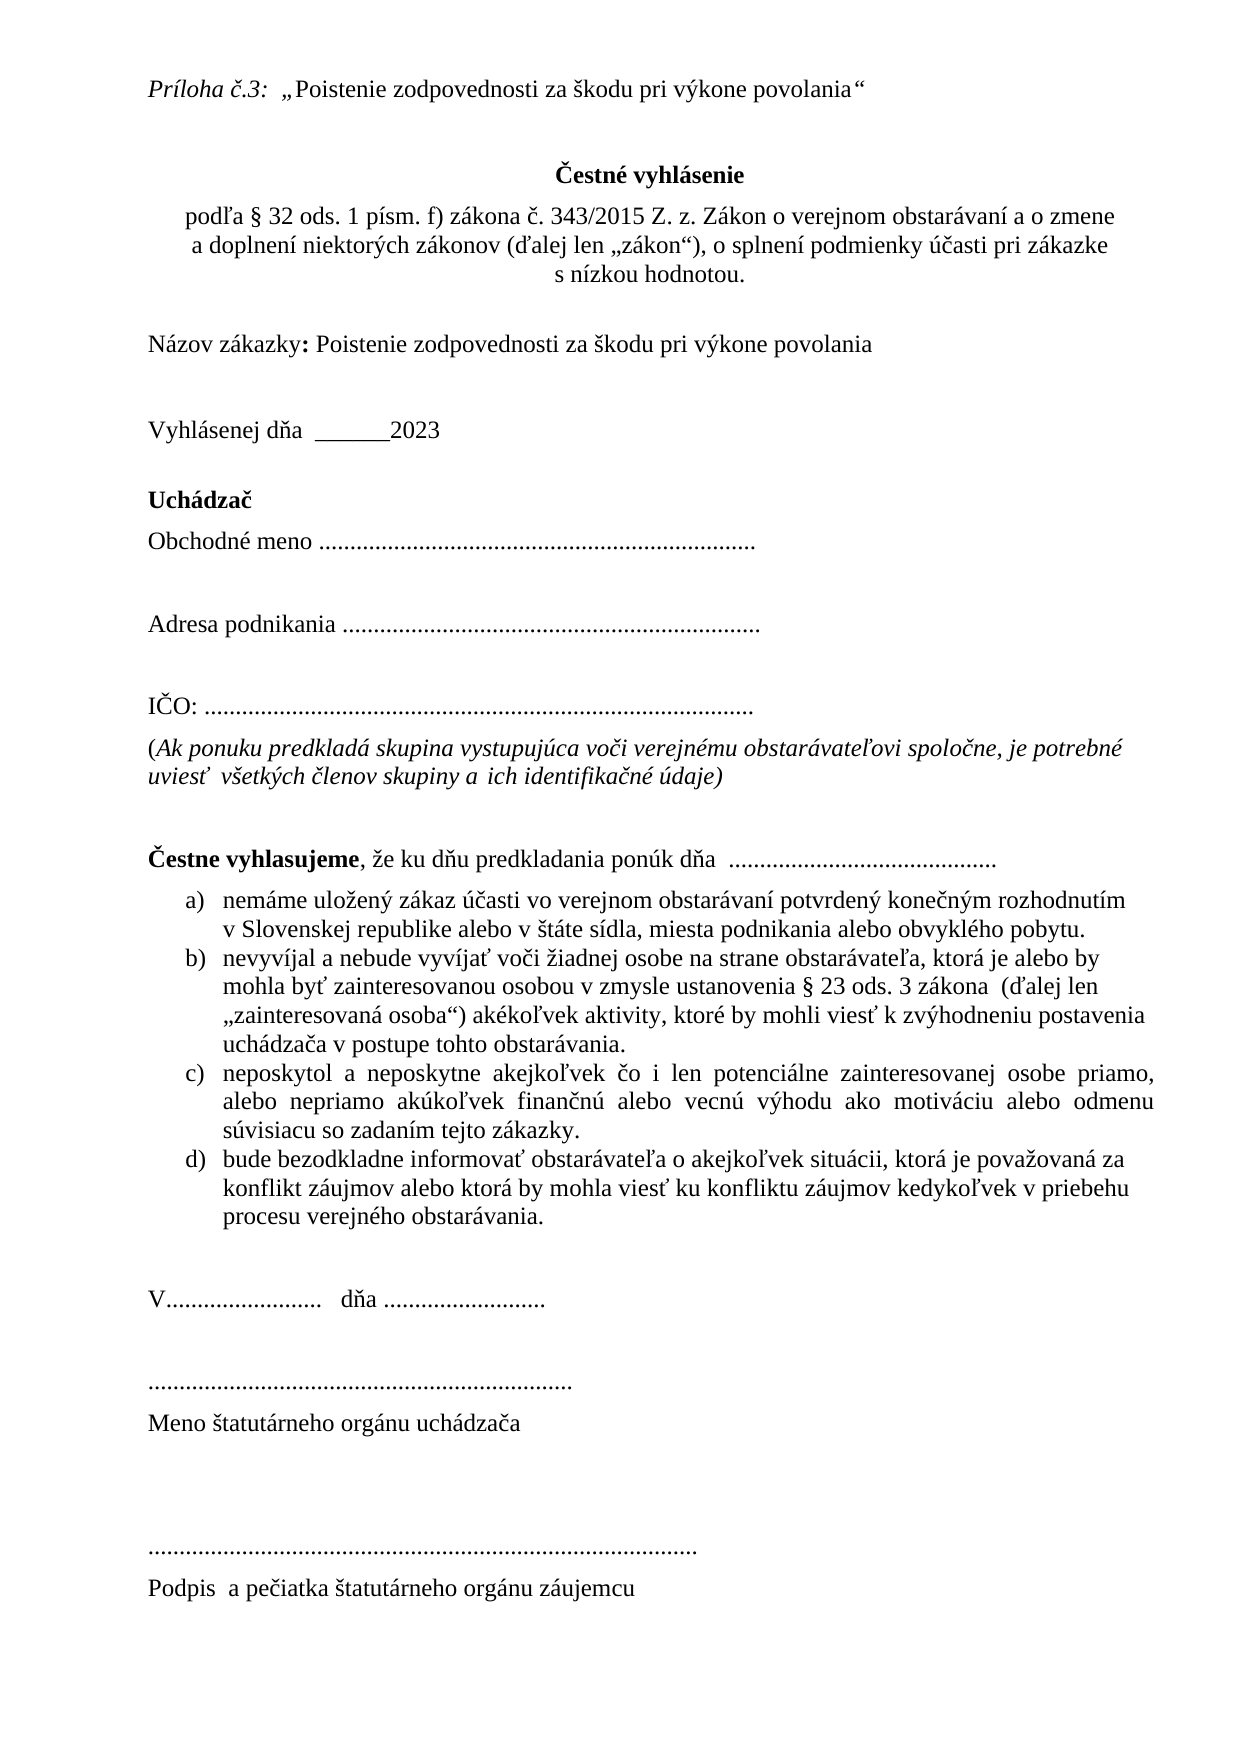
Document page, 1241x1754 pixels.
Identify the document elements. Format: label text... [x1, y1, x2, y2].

text IČO: ........................................................................................ [148, 691, 1152, 720]
list bude bezodkladne informovať obstarávateľa o akejkoľvek situácii, ktorá je považovaná za konflikt záujmov alebo ktorá by mohla viesť ku konfliktu záujmov kedykoľvek v priebehu procesu verejného obstarávania. [185, 1144, 1152, 1230]
list nemáme uložený zákaz účasti vo verejnom obstarávaní potvrdený konečným rozhodnutím v Slovenskej republike alebo v štáte sídla, miesta podnikania alebo obvyklého pobytu. [185, 885, 1152, 943]
list neposkytol a neposkytne akejkoľvek čo i len potenciálne zainteresovanej osobe priamo, alebo nepriamo akúkoľvek finančnú alebo vecnú výhodu ako motiváciu alebo odmenu súvisiacu so zadaním tejto zákazky. [185, 1058, 1156, 1144]
text Vyhlásenej dňa ______2023 [148, 415, 1152, 444]
text .................................................................... [148, 1366, 1152, 1395]
text V......................... dňa .......................... [148, 1284, 1152, 1313]
text Uchádzač [148, 485, 1152, 514]
text Čestné vyhlásenie [148, 160, 1152, 189]
text podľa § 32 ods. 1 písm. f) zákona č. 343/2015 Z. z. Zákon o verejnom obstarávaní a o zmene a doplnení niektorých zákonov (ďalej len „zákon“), o splnení podmienky účasti pri zákazke s nízkou hodnotou. [148, 201, 1152, 288]
list nevyvíjal a nebude vyvíjať voči žiadnej osobe na strane obstarávateľa, ktorá je alebo by mohla byť zainteresovanou osobou v zmysle ustanovenia § 23 ods. 3 zákona (ďalej len „zainteresovaná osoba“) akékoľvek aktivity, ktoré by mohli viesť k zvýhodneniu postavenia uchádzača v postupe tohto obstarávania. [185, 943, 1152, 1058]
text ........................................................................................ [148, 1531, 1152, 1560]
text Meno štatutárneho orgánu uchádzača [148, 1408, 1152, 1436]
text Obchodné meno ...................................................................... [148, 526, 1152, 555]
text Podpis a pečiatka štatutárneho orgánu záujemcu [148, 1573, 1152, 1601]
text (Ak ponuku predkladá skupina vystupujúca voči verejnému obstarávateľovi spoločne, je potrebné uviesť všetkých členov skupiny a ich identifikačné údaje) [148, 733, 1152, 790]
text Čestne vyhlasujeme, že ku dňu predkladania ponúk dňa ........................................... [148, 844, 1152, 873]
text Adresa podnikania ................................................................... [148, 609, 1152, 638]
text Názov zákazky: Poistenie zodpovednosti za škodu pri výkone povolania [148, 329, 1152, 358]
